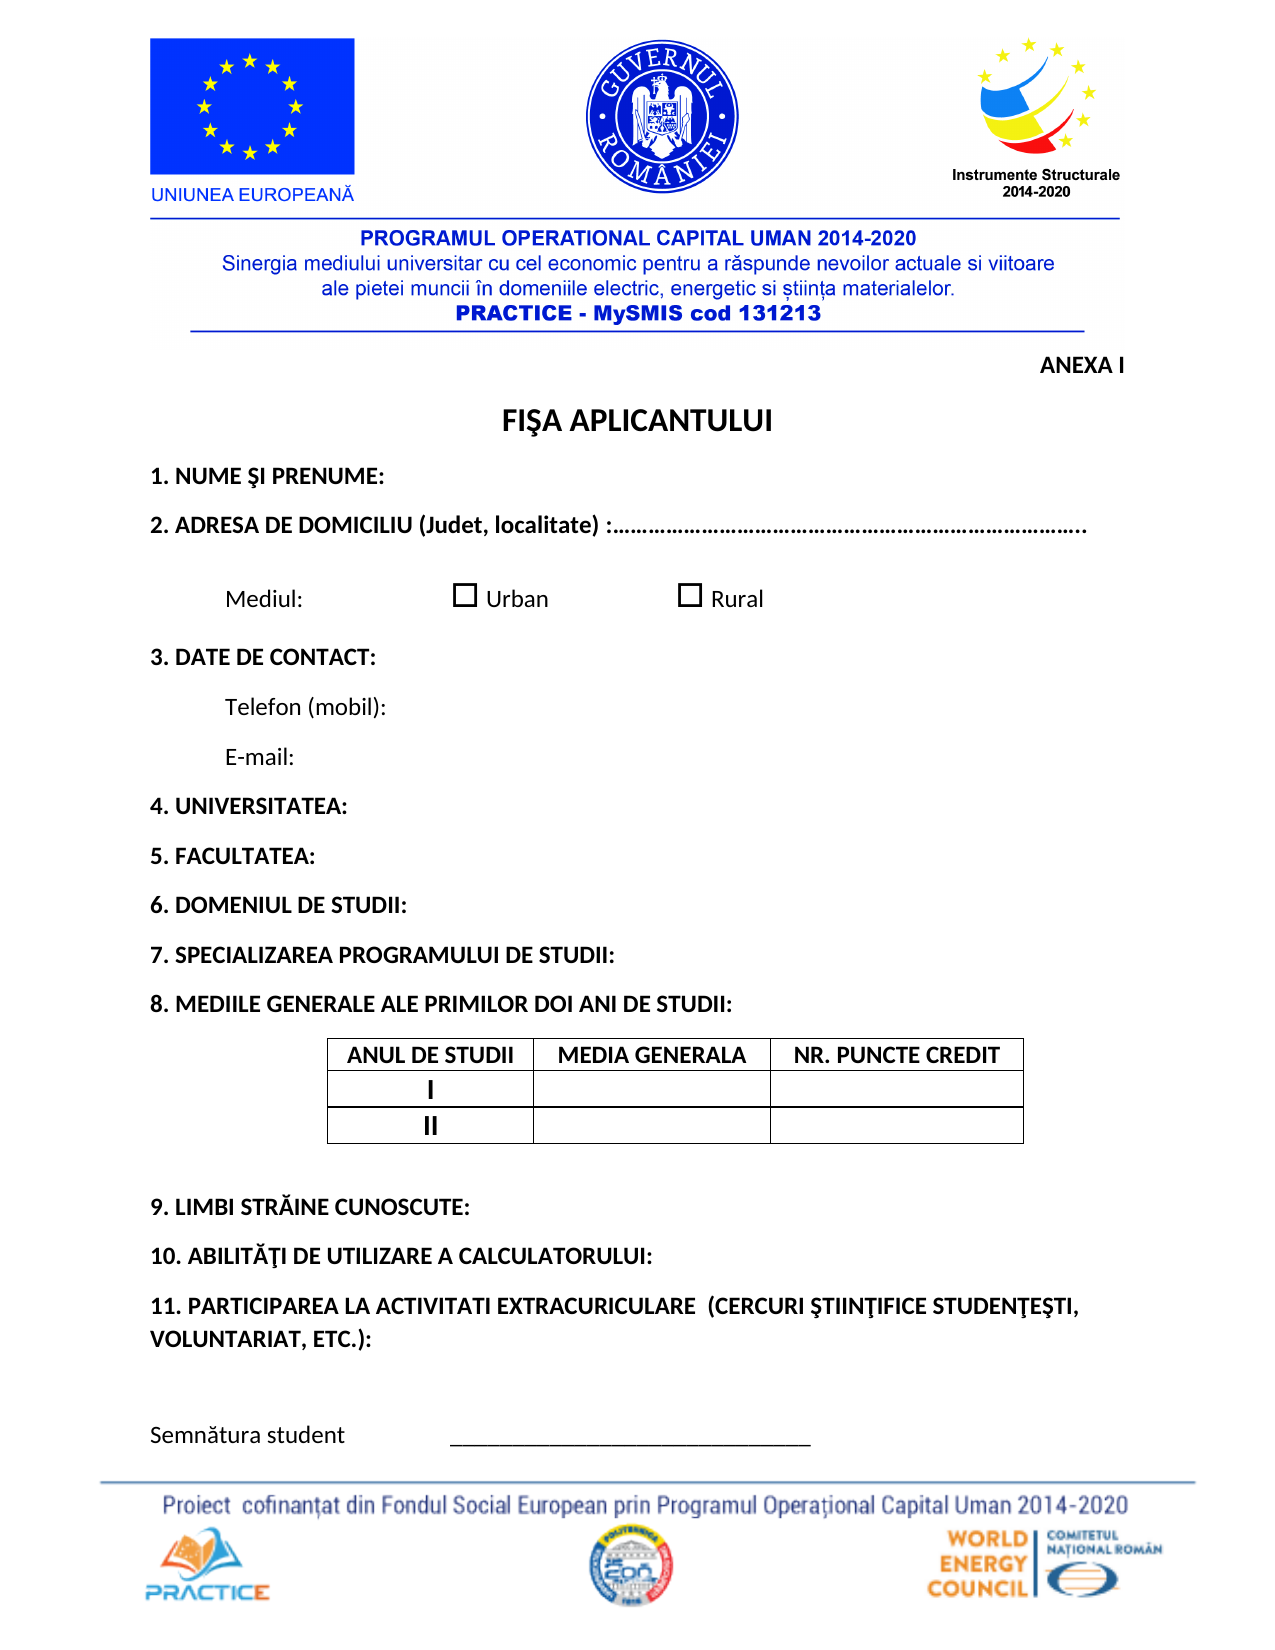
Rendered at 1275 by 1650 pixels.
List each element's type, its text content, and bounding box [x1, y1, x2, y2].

text 2. ADRESA DE DOMICILIU (Judet, localitate) :…………………………………………………………………….. [150, 509, 1125, 540]
text 8. MEDIILE GENERALE ALE PRIMILOR DOI ANI DE STUDII: [150, 988, 1125, 1019]
text 10. ABILITĂŢI DE UTILIZARE A CALCULATORULUI: [150, 1241, 1125, 1271]
table_header MEDIA GENERALA [534, 1039, 770, 1070]
table_cell I [328, 1071, 533, 1106]
table_cell [534, 1108, 770, 1143]
picture [150, 37, 1125, 350]
table_cell [771, 1108, 1023, 1143]
text 4. UNIVERSITATEA: [150, 790, 1125, 821]
text Telefon (mobil): [225, 691, 1125, 722]
text ANEXA I [150, 350, 1125, 380]
table_cell [771, 1071, 1023, 1106]
text E-mail: [225, 741, 1125, 771]
text Semnătura student _____________________________ [150, 1419, 1125, 1450]
table_cell [534, 1071, 770, 1106]
text 11. PARTICIPAREA LA ACTIVITATI EXTRACURICULARE (CERCURI ŞTIINŢIFICE STUDENŢEŞTI, VOLUNTARIAT, ETC.): [150, 1290, 1125, 1353]
picture [56, 1441, 1227, 1650]
text 9. LIMBI STRĂINE CUNOSCUTE: [150, 1191, 1125, 1221]
text 1. NUME ŞI PRENUME: [150, 460, 1125, 490]
text FIŞA APLICANTULUI [150, 399, 1125, 440]
text Mediul: □ Urban □ Rural [150, 559, 1125, 620]
text 7. SPECIALIZAREA PROGRAMULUI DE STUDII: [150, 939, 1125, 969]
text 5. FACULTATEA: [150, 840, 1125, 870]
table_header ANUL DE STUDII [328, 1039, 533, 1070]
table_header NR. PUNCTE CREDIT [771, 1039, 1023, 1070]
table_cell II [328, 1108, 533, 1143]
text 6. DOMENIUL DE STUDII: [150, 889, 1125, 920]
text 3. DATE DE CONTACT: [150, 641, 1125, 672]
